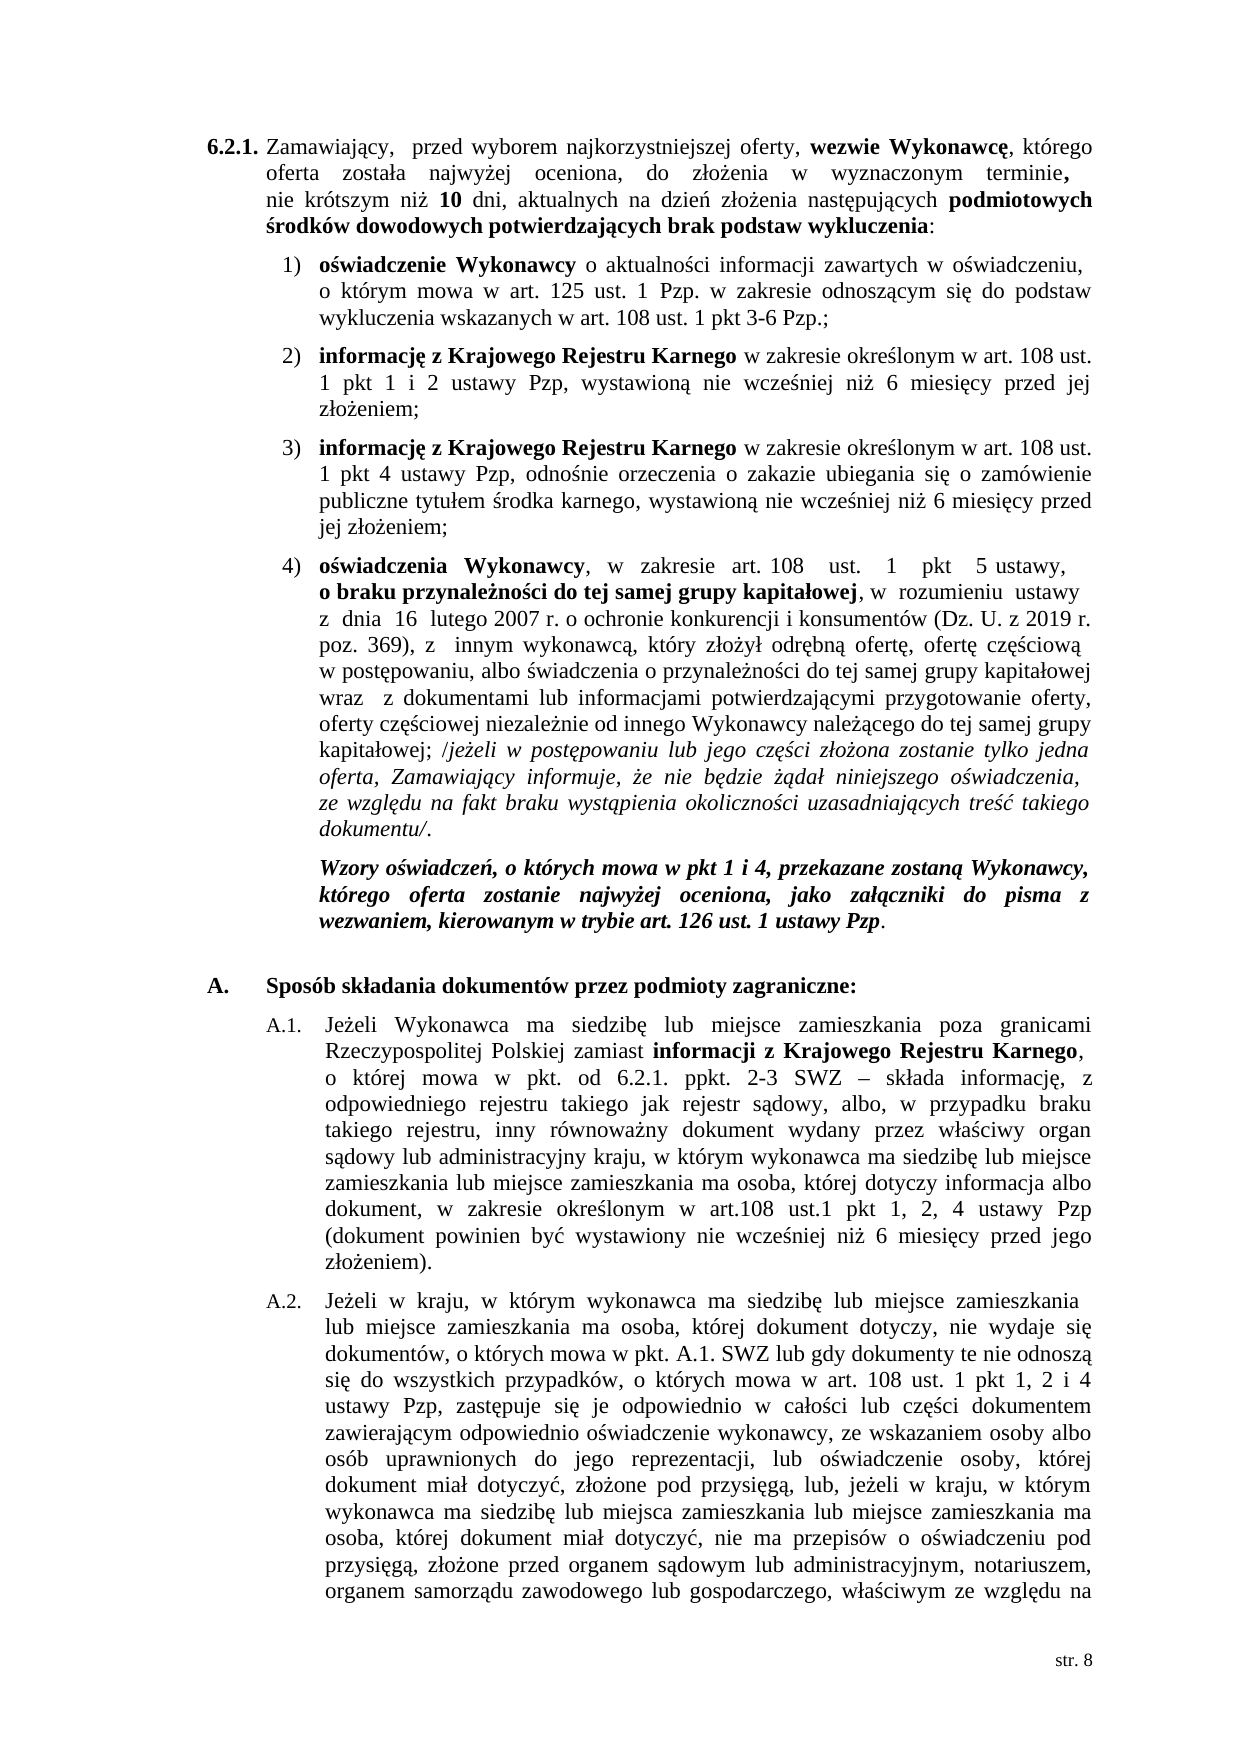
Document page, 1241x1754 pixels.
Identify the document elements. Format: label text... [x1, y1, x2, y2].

list informację z Krajowego Rejestru Karnego w zakresie określonym w art. 108 ust. 1 pkt 1 i 2 ustawy Pzp, wystawioną nie wcześniej niż 6 miesięcy przed jej złożeniem; [282, 342, 1092, 421]
list Jeżeli Wykonawca ma siedzibę lub miejsce zamieszkania poza granicami Rzeczypospolitej Polskiej zamiast informacji z Krajowego Rejestru Karnego, o której mowa w pkt. od 6.2.1. ppkt. 2-3 SWZ – składa informację, z odpowiedniego rejestru takiego jak rejestr sądowy, albo, w przypadku braku takiego rejestru, inny równoważny dokument wydany przez właściwy organ sądowy lub administracyjny kraju, w którym wykonawca ma siedzibę lub miejsce zamieszkania lub miejsce zamieszkania ma osoba, której dotyczy informacja albo dokument, w zakresie określonym w art.108 ust.1 pkt 1, 2, 4 ustawy Pzp (dokument powinien być wystawiony nie wcześniej niż 6 miesięcy przed jego złożeniem). [266, 1011, 1092, 1274]
list oświadczenia Wykonawcy, w zakresie art. 108 ust. 1 pkt 5 ustawy, o braku przynależności do tej samej grupy kapitałowej, w rozumieniu ustawy z dnia 16 lutego 2007 r. o ochronie konkurencji i konsumentów (Dz. U. z 2019 r. poz. 369), z innym wykonawcą, który złożył odrębną ofertę, ofertę częściową w postępowaniu, albo świadczenia o przynależności do tej samej grupy kapitałowej wraz z dokumentami lub informacjami potwierdzającymi przygotowanie oferty, oferty częściowej niezależnie od innego Wykonawcy należącego do tej samej grupy kapitałowej; /jeżeli w postępowaniu lub jego części złożona zostanie tylko jedna oferta, Zamawiający informuje, że nie będzie żądał niniejszego oświadczenia, ze względu na fakt braku wystąpienia okoliczności uzasadniających treść takiego dokumentu/. [282, 552, 1092, 842]
list informację z Krajowego Rejestru Karnego w zakresie określonym w art. 108 ust. 1 pkt 4 ustawy Pzp, odnośnie orzeczenia o zakazie ubiegania się o zamówienie publiczne tytułem środka karnego, wystawioną nie wcześniej niż 6 miesięcy przed jej złożeniem; [282, 434, 1092, 539]
list Wzory oświadczeń, o których mowa w pkt 1 i 4, przekazane zostaną Wykonawcy, którego oferta zostanie najwyżej oceniona, jako załączniki do pisma z wezwaniem, kierowanym w trybie art. 126 ust. 1 ustawy Pzp. [319, 854, 1092, 933]
list Sposób składania dokumentów przez podmioty zagraniczne: [207, 972, 1092, 998]
list oświadczenie Wykonawcy o aktualności informacji zawartych w oświadczeniu, o którym mowa w art. 125 ust. 1 Pzp. w zakresie odnoszącym się do podstaw wykluczenia wskazanych w art. 108 ust. 1 pkt 3-6 Pzp.; [282, 251, 1092, 330]
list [266, 1287, 1092, 1603]
list Zamawiający, przed wyborem najkorzystniejszej oferty, wezwie Wykonawcę, którego oferta została najwyżej oceniona, do złożenia w wyznaczonym terminie, nie krótszym niż 10 dni, aktualnych na dzień złożenia następujących podmiotowych środków dowodowych potwierdzających brak podstaw wykluczenia: [207, 133, 1092, 238]
